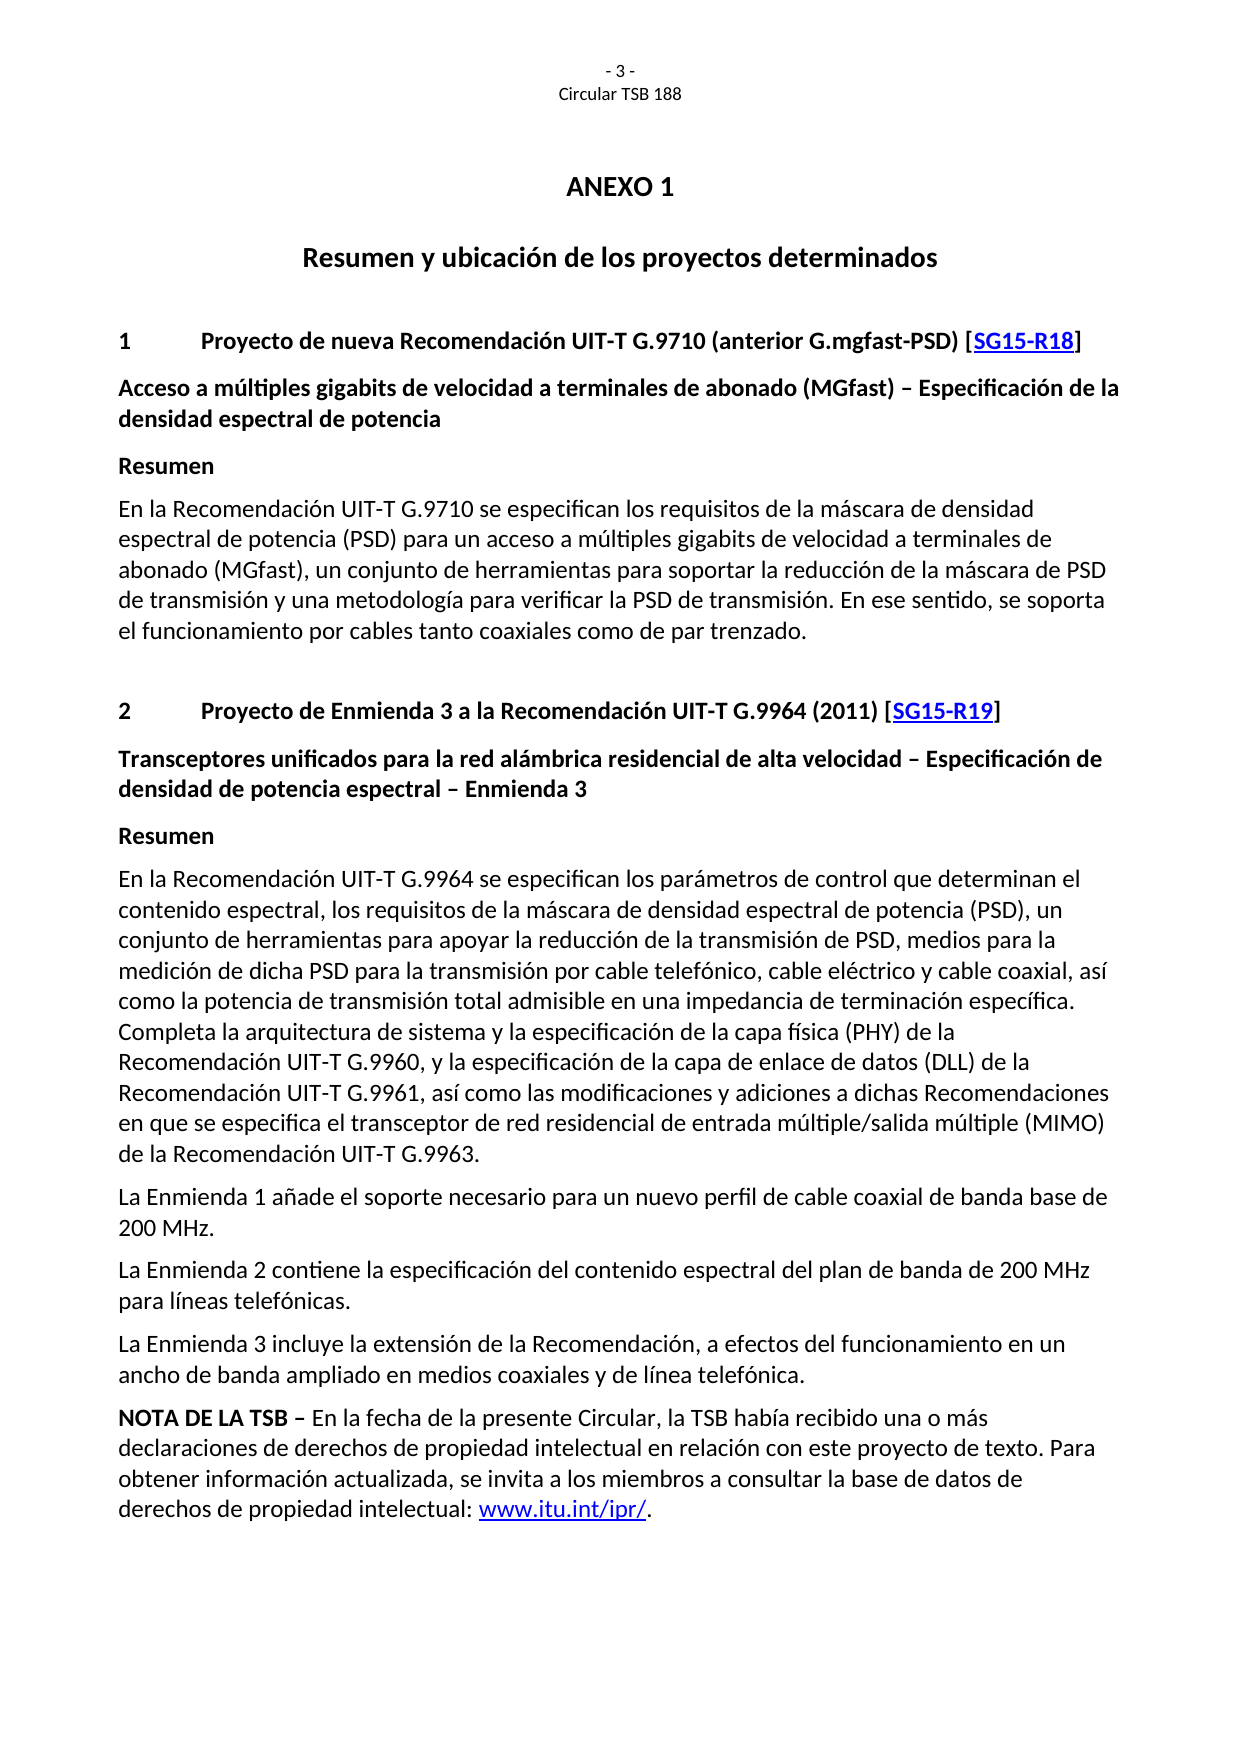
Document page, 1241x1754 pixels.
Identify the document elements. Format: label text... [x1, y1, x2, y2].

text En la Recomendación UIT-T G.9710 se especifican los requisitos de la máscara de densidad espectral de potencia (PSD) para un acceso a múltiples gigabits de velocidad a terminales de abonado (MGfast), un conjunto de herramientas para soportar la reducción de la máscara de PSD de transmisión y una metodología para verificar la PSD de transmisión. En ese sentido, se soporta el funcionamiento por cables tanto coaxiales como de par trenzado. [118, 493, 1122, 646]
text La Enmienda 1 añade el soporte necesario para un nuevo perfil de cable coaxial de banda base de 200 MHz. [118, 1181, 1122, 1242]
subtitle Resumen [118, 820, 1122, 851]
title ANEXO 1 Resumen y ubicación de los proyectos determinados [118, 168, 1122, 275]
subtitle Transceptores unificados para la red alámbrica residencial de alta velocidad – Especificación de densidad de potencia espectral – Enmienda 3 [118, 743, 1122, 804]
subtitle Acceso a múltiples gigabits de velocidad a terminales de abonado (MGfast) – Especificación de la densidad espectral de potencia [118, 372, 1122, 433]
subtitle 2 Proyecto de Enmienda 3 a la Recomendación UIT-T G.9964 (2011) [SG15-R19] [118, 696, 1122, 726]
text La Enmienda 2 contiene la especificación del contenido espectral del plan de banda de 200 MHz para líneas telefónicas. [118, 1255, 1122, 1316]
text En la Recomendación UIT-T G.9964 se especifican los parámetros de control que determinan el contenido espectral, los requisitos de la máscara de densidad espectral de potencia (PSD), un conjunto de herramientas para apoyar la reducción de la transmisión de PSD, medios para la medición de dicha PSD para la transmisión por cable telefónico, cable eléctrico y cable coaxial, así como la potencia de transmisión total admisible en una impedancia de terminación específica. Completa la arquitectura de sistema y la especificación de la capa física (PHY) de la Recomendación UIT-T G.9960, y la especificación de la capa de enlace de datos (DLL) de la Recomendación UIT-T G.9961, así como las modificaciones y adiciones a dichas Recomendaciones en que se especifica el transceptor de red residencial de entrada múltiple/salida múltiple (MIMO) de la Recomendación UIT-T G.9963. [118, 863, 1122, 1169]
text NOTA DE LA TSB – En la fecha de la presente Circular, la TSB había recibido una o más declaraciones de derechos de propiedad intelectual en relación con este proyecto de texto. Para obtener información actualizada, se invita a los miembros a consultar la base de datos de derechos de propiedad intelectual: www.itu.int/ipr/. [118, 1402, 1122, 1524]
text La Enmienda 3 incluye la extensión de la Recomendación, a efectos del funcionamiento en un ancho de banda ampliado en medios coaxiales y de línea telefónica. [118, 1328, 1122, 1389]
subtitle Resumen [118, 450, 1122, 480]
subtitle 1 Proyecto de nueva Recomendación UIT-T G.9710 (anterior G.mgfast-PSD) [SG15-R18] [118, 325, 1122, 356]
